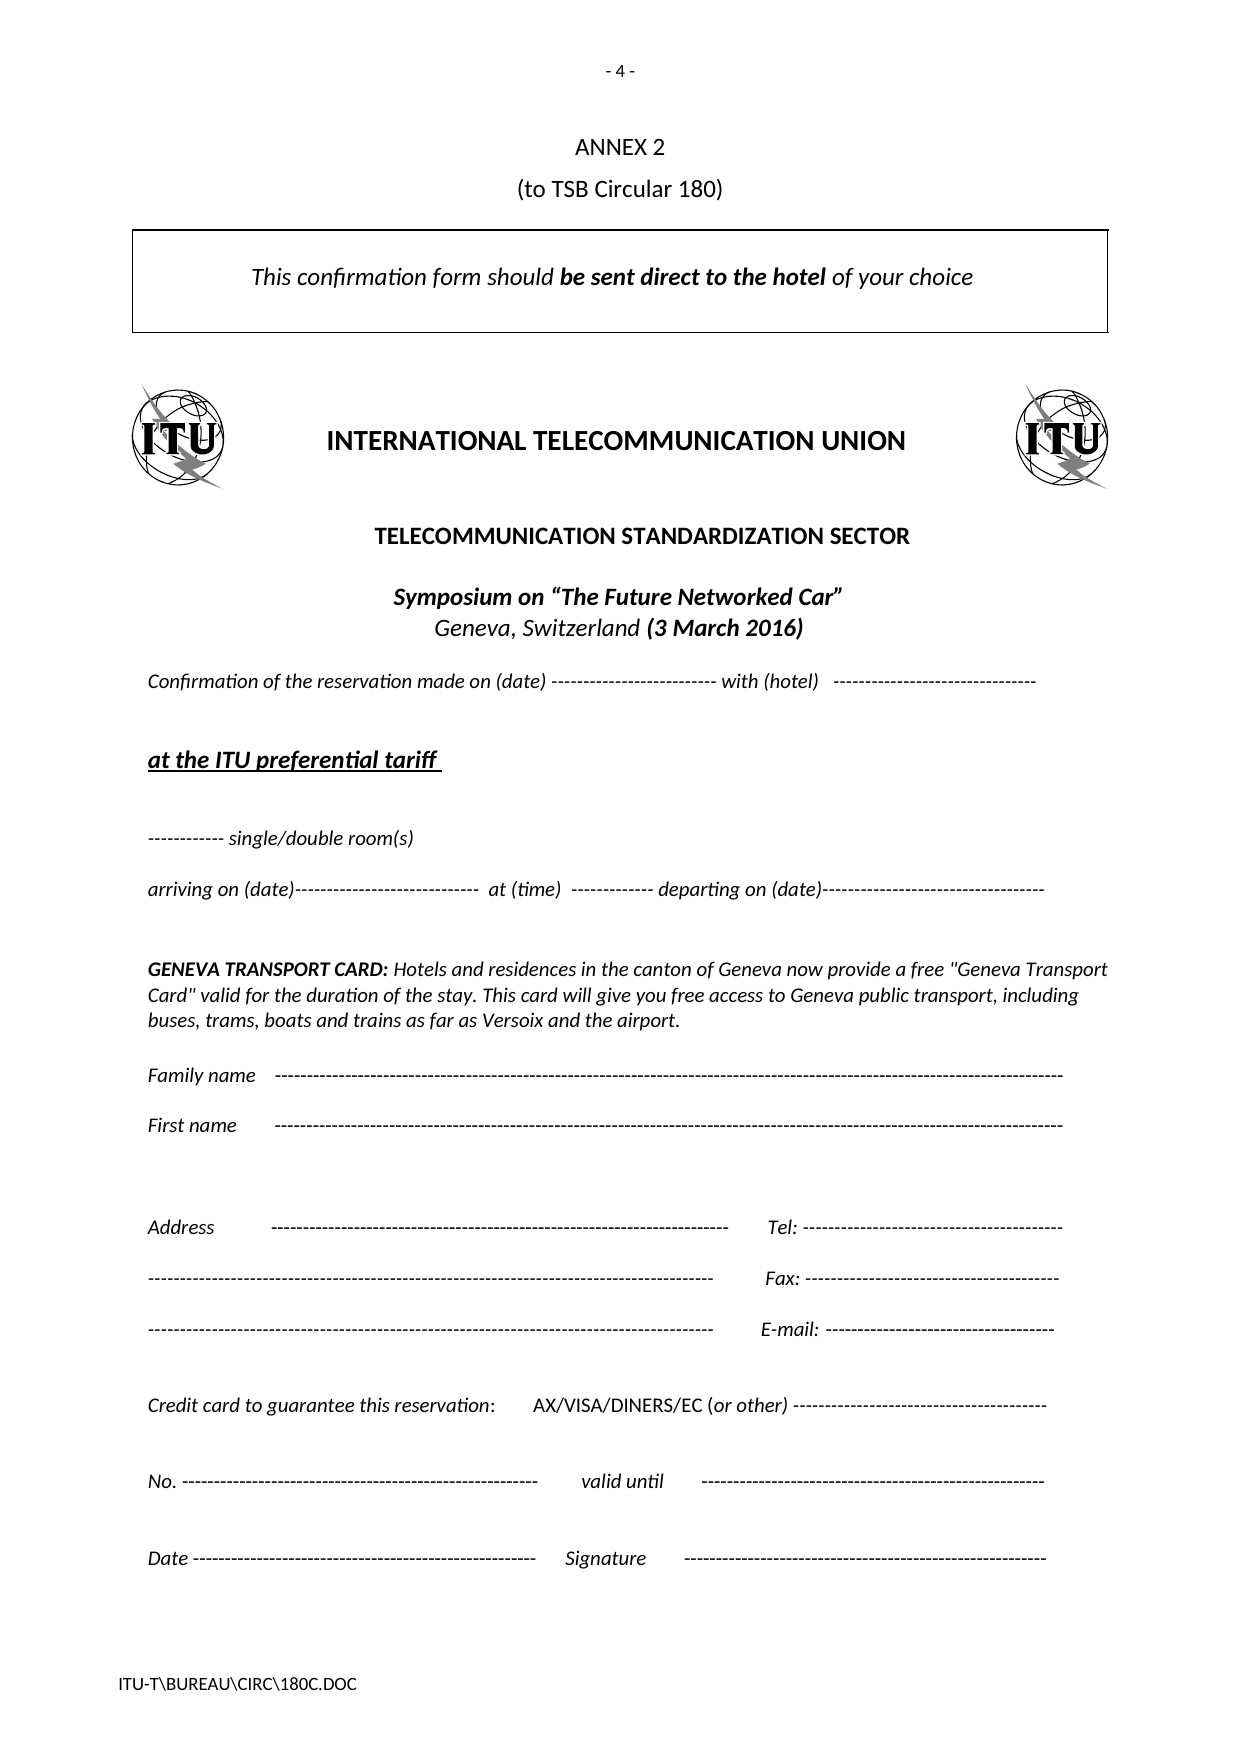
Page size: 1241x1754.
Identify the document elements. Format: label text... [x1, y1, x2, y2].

text at the ITU preferential tariff [148, 744, 1068, 775]
text Symposium on “The Future Networked Car” [118, 582, 1122, 612]
text Address ------------------------------------------------------------------------ Tel: ----------------------------------------- [148, 1214, 1068, 1240]
text Confirmation of the reservation made on (date) -------------------------- with (hotel) -------------------------------- [148, 668, 1068, 693]
text Credit card to guarantee this reservation: AX/VISA/DINERS/EC (or other) ---------------------------------------- [148, 1392, 1068, 1418]
text TELECOMMUNICATION STANDARDIZATION SECTOR [148, 521, 1137, 582]
text Geneva, Switzerland (3 March 2016) [118, 612, 1122, 643]
table_header INTERNATIONAL TELECOMMUNICATION UNION [236, 376, 993, 490]
table_header [993, 376, 1138, 490]
text ANNEX 2 [118, 131, 1122, 161]
text ----------------------------------------------------------------------------------------- Fax: ---------------------------------------- [148, 1265, 1068, 1291]
table_header This confirmation form should be sent direct to the hotel of your choice [133, 231, 1107, 332]
text ------------ single/double room(s) [148, 826, 1068, 851]
table_header [102, 376, 236, 490]
text (to TSB Circular 180) [118, 174, 1122, 204]
text arriving on (date)----------------------------- at (time) ------------- departing on (date)----------------------------------- [148, 876, 1068, 902]
text Date ------------------------------------------------------ Signature --------------------------------------------------------- [148, 1545, 1068, 1570]
text ----------------------------------------------------------------------------------------- E-mail: ------------------------------------ [148, 1316, 1068, 1341]
text GENEVA TRANSPORT CARD: Hotels and residences in the canton of Geneva now provide a free "Geneva Transport Card" valid for the duration of the stay. This card will give you free access to Geneva public transport, including buses, trams, boats and trains as far as Versoix and the airport. [148, 956, 1122, 1033]
text First name ---------------------------------------------------------------------------------------------------------------------------- [148, 1113, 1068, 1138]
text Family name ---------------------------------------------------------------------------------------------------------------------------- [148, 1062, 1068, 1087]
text No. -------------------------------------------------------- valid until ------------------------------------------------------ [148, 1468, 1068, 1494]
